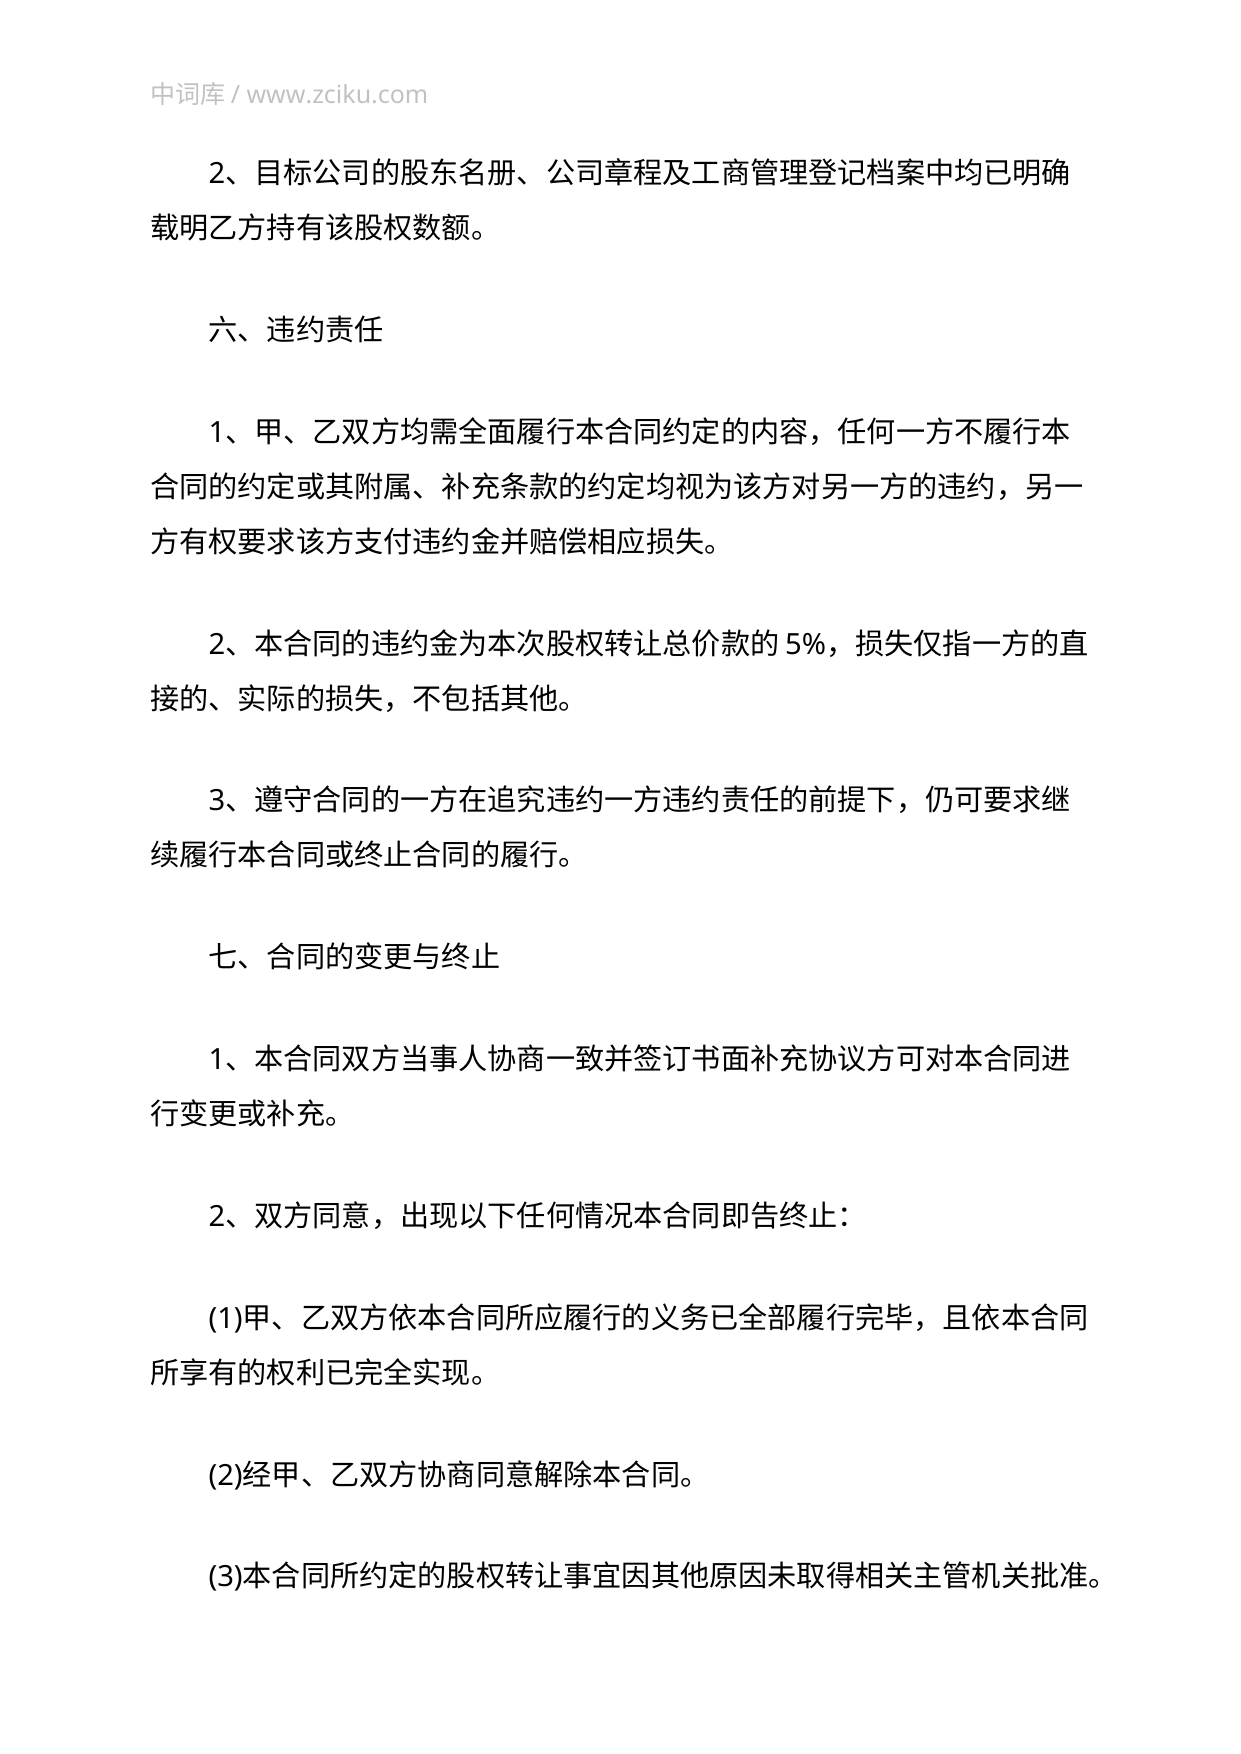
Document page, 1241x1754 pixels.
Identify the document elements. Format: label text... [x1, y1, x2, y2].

text (1)甲、乙双方依本合同所应履行的义务已全部履行完毕，且依本合同所享有的权利已完全实现。 [150, 1294, 1090, 1392]
text 1、本合同双方当事人协商一致并签订书面补充协议方可对本合同进行变更或补充。 [150, 1036, 1090, 1133]
text 2、本合同的违约金为本次股权转让总价款的5%，损失仅指一方的直接的、实际的损失，不包括其他。 [150, 620, 1090, 717]
text 3、遵守合同的一方在追究违约一方违约责任的前提下，仍可要求继续履行本合同或终止合同的履行。 [150, 777, 1090, 874]
text (3)本合同所约定的股权转让事宜因其他原因未取得相关主管机关批准。 [150, 1553, 1090, 1595]
text 2、双方同意，出现以下任何情况本合同即告终止： [150, 1192, 1090, 1235]
text 2、目标公司的股东名册、公司章程及工商管理登记档案中均已明确载明乙方持有该股权数额。 [150, 150, 1090, 247]
text 七、合同的变更与终止 [150, 934, 1090, 976]
text 六、违约责任 [150, 307, 1090, 349]
text 1、甲、乙双方均需全面履行本合同约定的内容，任何一方不履行本合同的约定或其附属、补充条款的约定均视为该方对另一方的违约，另一方有权要求该方支付违约金并赔偿相应损失。 [150, 408, 1090, 561]
text (2)经甲、乙双方协商同意解除本合同。 [150, 1451, 1090, 1493]
